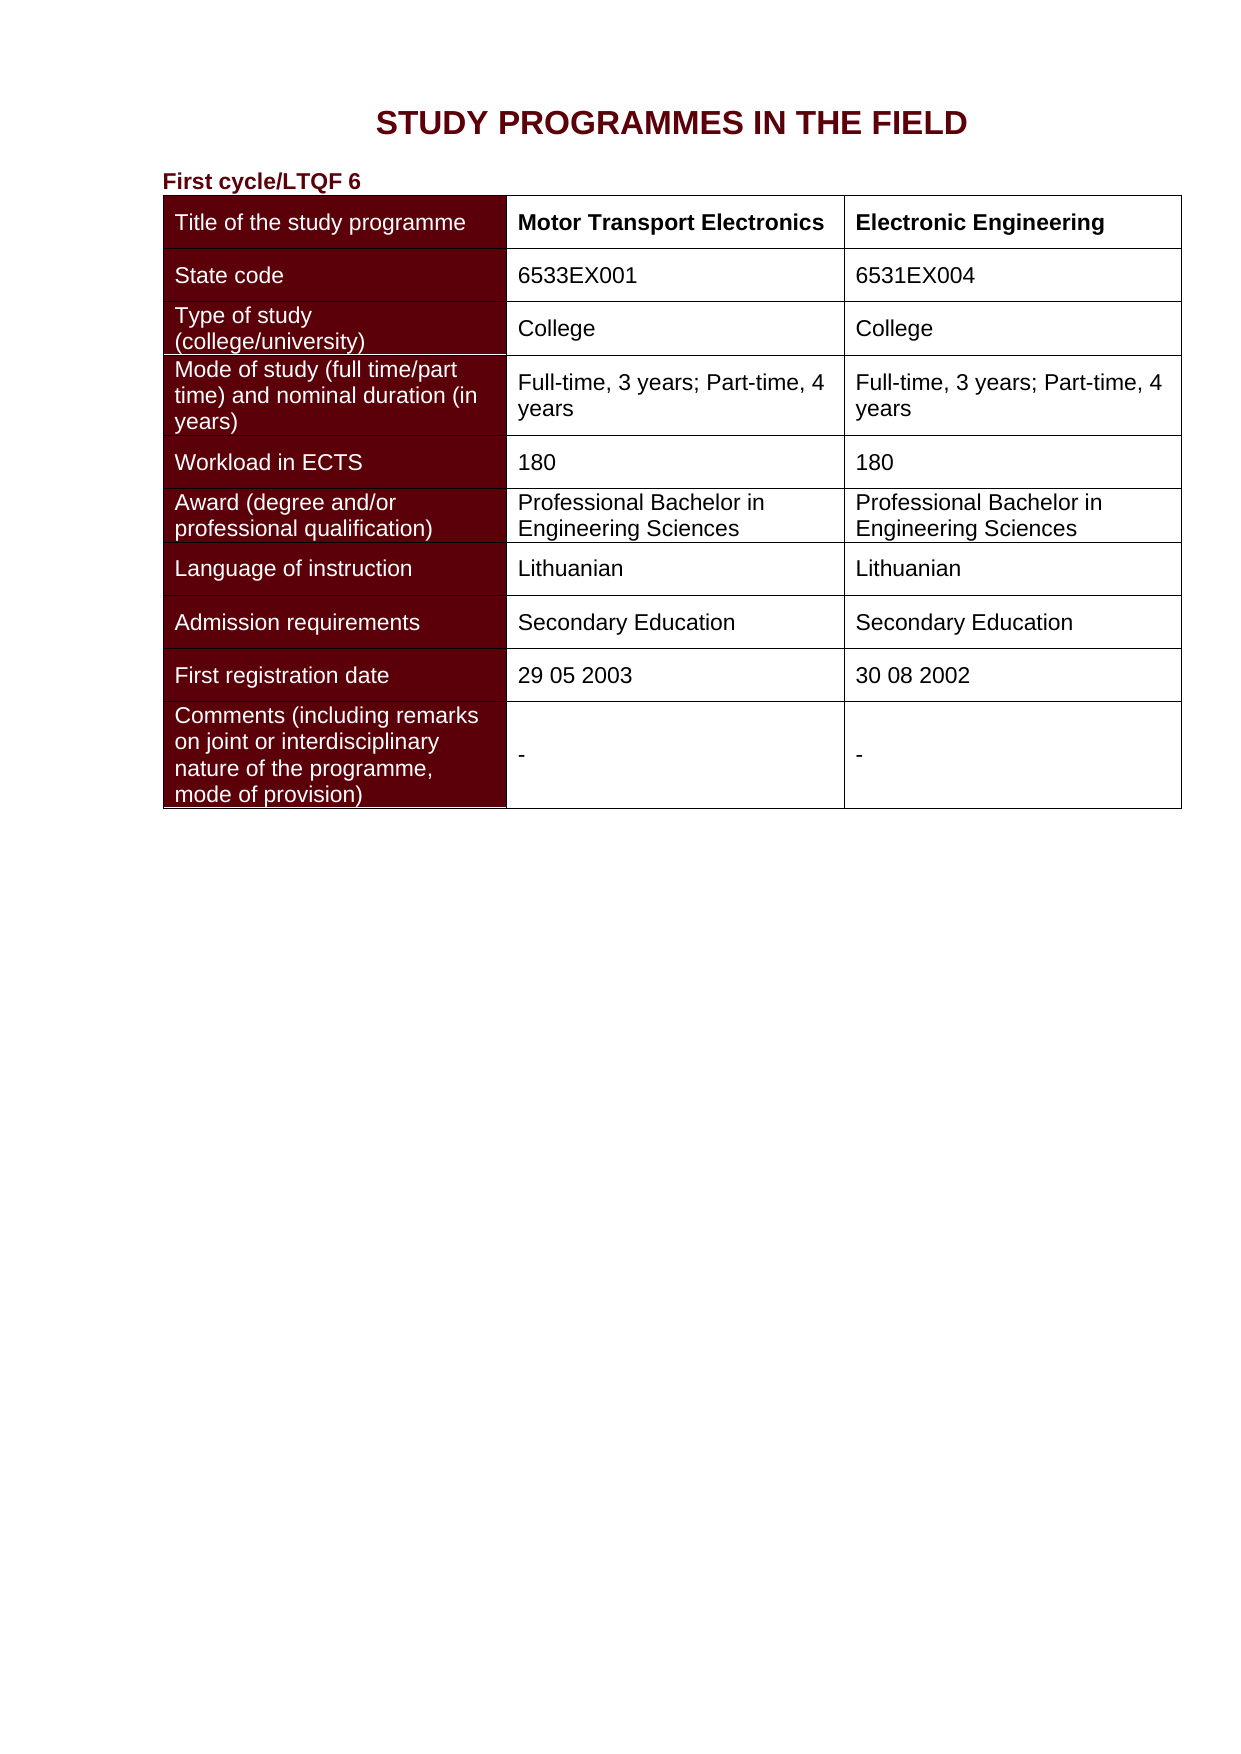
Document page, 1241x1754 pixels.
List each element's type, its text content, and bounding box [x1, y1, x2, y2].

table_cell 6533EX001 [507, 249, 844, 301]
table_cell Secondary Education [507, 596, 844, 648]
table_cell - [845, 702, 1181, 807]
table_cell College [845, 302, 1181, 354]
table_cell Lithuanian [507, 543, 844, 595]
table_cell 180 [845, 436, 1181, 488]
table_header Motor Transport Electronics [507, 196, 844, 248]
subtitle STUDY PROGRAMMES IN THE FIELD [162, 103, 1181, 142]
table_cell Full-time, 3 years; Part-time, 4 years [507, 356, 844, 435]
table_cell 29 05 2003 [507, 649, 844, 701]
table_header Electronic Engineering [845, 196, 1181, 248]
table_cell Comments (including remarks on joint or interdisciplinary nature of the programme, mode of provision) [164, 702, 506, 807]
table_cell Professional Bachelor in Engineering Sciences [507, 489, 844, 542]
table_cell Full-time, 3 years; Part-time, 4 years [845, 356, 1181, 435]
table_cell First registration date [164, 649, 506, 701]
table_cell Workload in ECTS [164, 436, 506, 488]
table_cell - [507, 702, 844, 807]
table_cell Mode of study (full time/part time) and nominal duration (in years) [164, 356, 506, 435]
table_cell Secondary Education [845, 596, 1181, 648]
table_cell Admission requirements [164, 596, 506, 648]
table_cell Professional Bachelor in Engineering Sciences [845, 489, 1181, 542]
table_header Title of the study programme [164, 196, 506, 248]
table_cell Language of instruction [164, 543, 506, 595]
table_cell 180 [507, 436, 844, 488]
table_cell 6531EX004 [845, 249, 1181, 301]
table_cell 30 08 2002 [845, 649, 1181, 701]
table_cell Lithuanian [845, 543, 1181, 595]
table_cell Award (degree and/or professional qualification) [164, 489, 506, 542]
table_cell College [507, 302, 844, 354]
table_cell State code [164, 249, 506, 301]
text First cycle/LTQF 6 [162, 168, 1181, 194]
table_cell Type of study (college/university) [164, 302, 506, 354]
